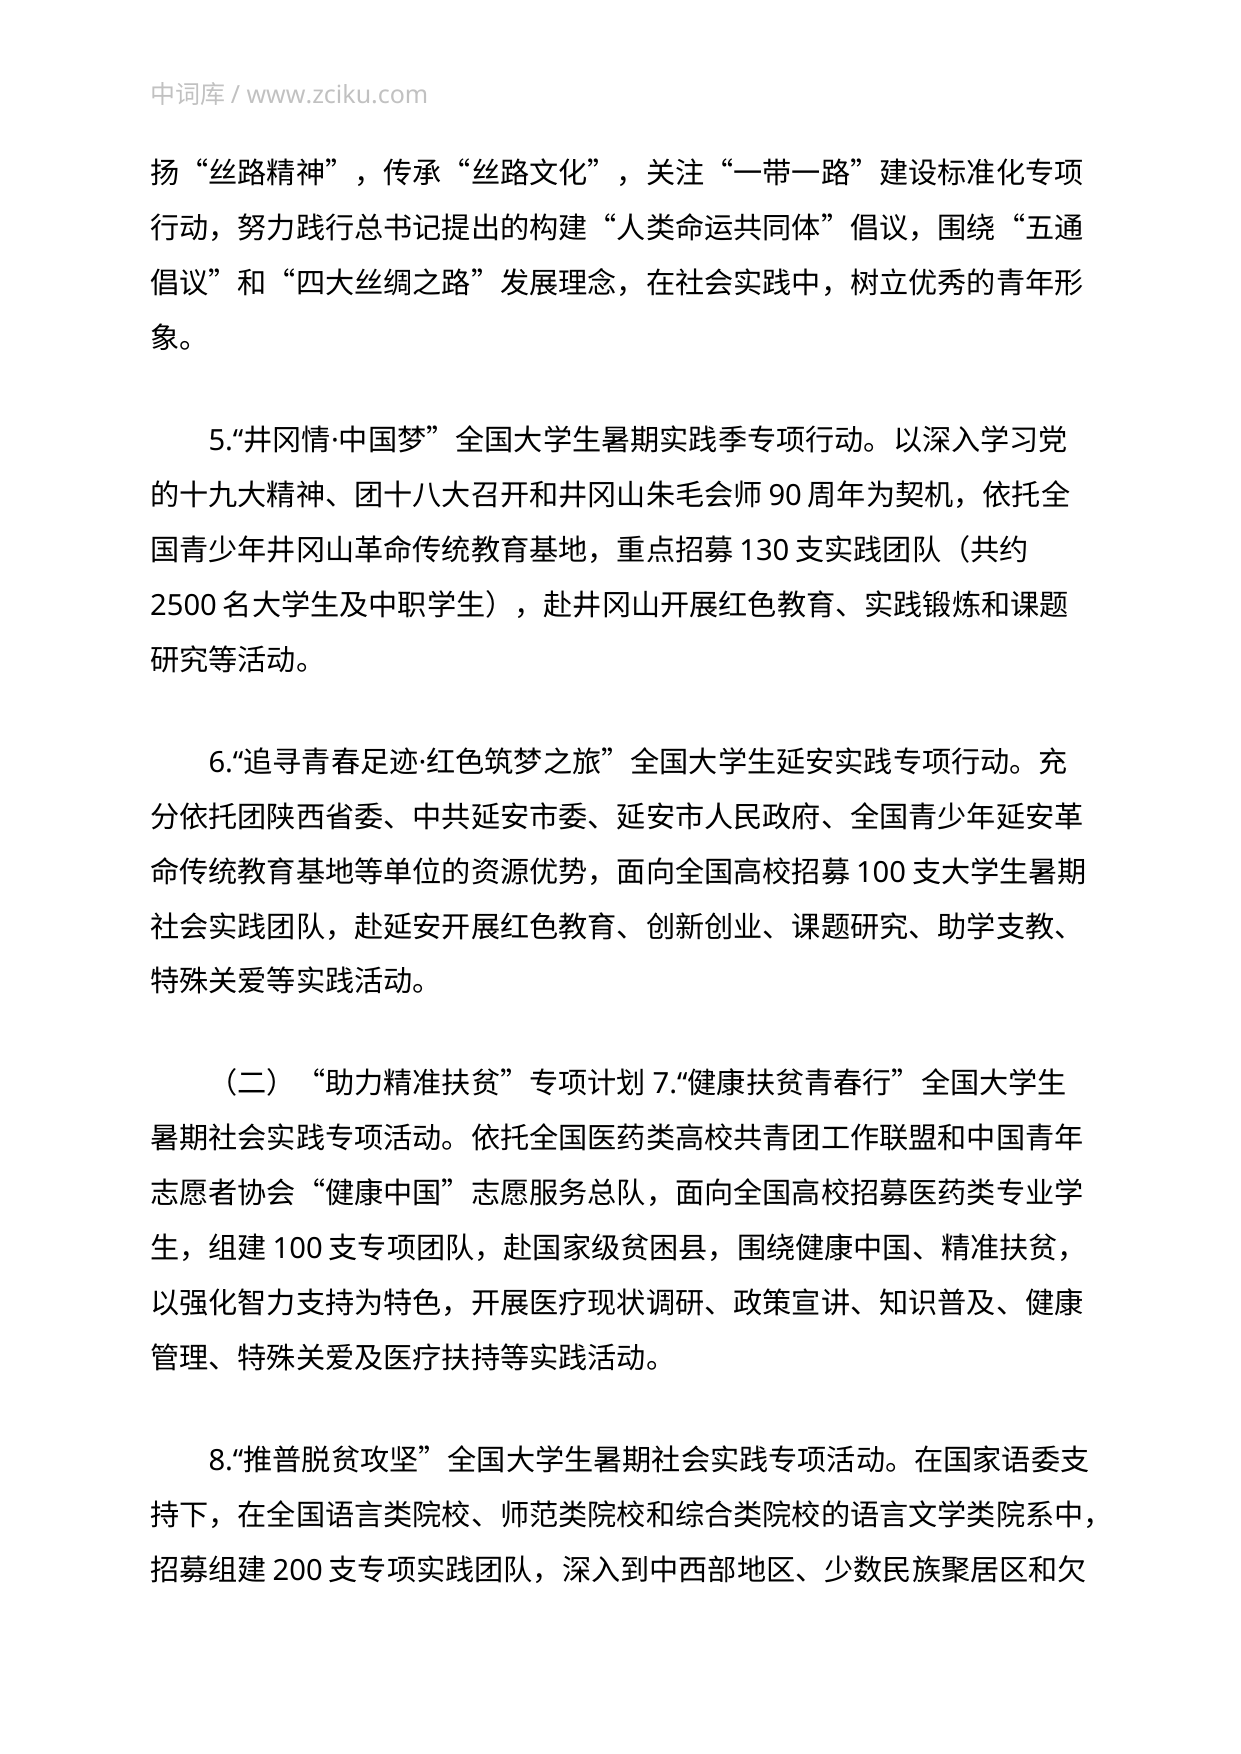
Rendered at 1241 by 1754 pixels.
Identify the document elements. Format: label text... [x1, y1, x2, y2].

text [150, 150, 1090, 357]
text 5.“井冈情·中国梦”全国大学生暑期实践季专项行动。以深入学习党的十九大精神、团十八大召开和井冈山朱毛会师90周年为契机，依托全国青少年井冈山革命传统教育基地，重点招募130支实践团队（共约2500名大学生及中职学生），赴井冈山开展红色教育、实践锻炼和课题研究等活动。 [150, 416, 1090, 679]
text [150, 1436, 1090, 1588]
text （二）“助力精准扶贫”专项计划 7.“健康扶贫青春行”全国大学生暑期社会实践专项活动。依托全国医药类高校共青团工作联盟和中国青年志愿者协会“健康中国”志愿服务总队，面向全国高校招募医药类专业学生，组建100支专项团队，赴国家级贫困县，围绕健康中国、精准扶贫，以强化智力支持为特色，开展医疗现状调研、政策宣讲、知识普及、健康管理、特殊关爱及医疗扶持等实践活动。 [150, 1060, 1090, 1377]
text 6.“追寻青春足迹·红色筑梦之旅”全国大学生延安实践专项行动。充分依托团陕西省委、中共延安市委、延安市人民政府、全国青少年延安革命传统教育基地等单位的资源优势，面向全国高校招募100支大学生暑期社会实践团队，赴延安开展红色教育、创新创业、课题研究、助学支教、特殊关爱等实践活动。 [150, 738, 1090, 1000]
